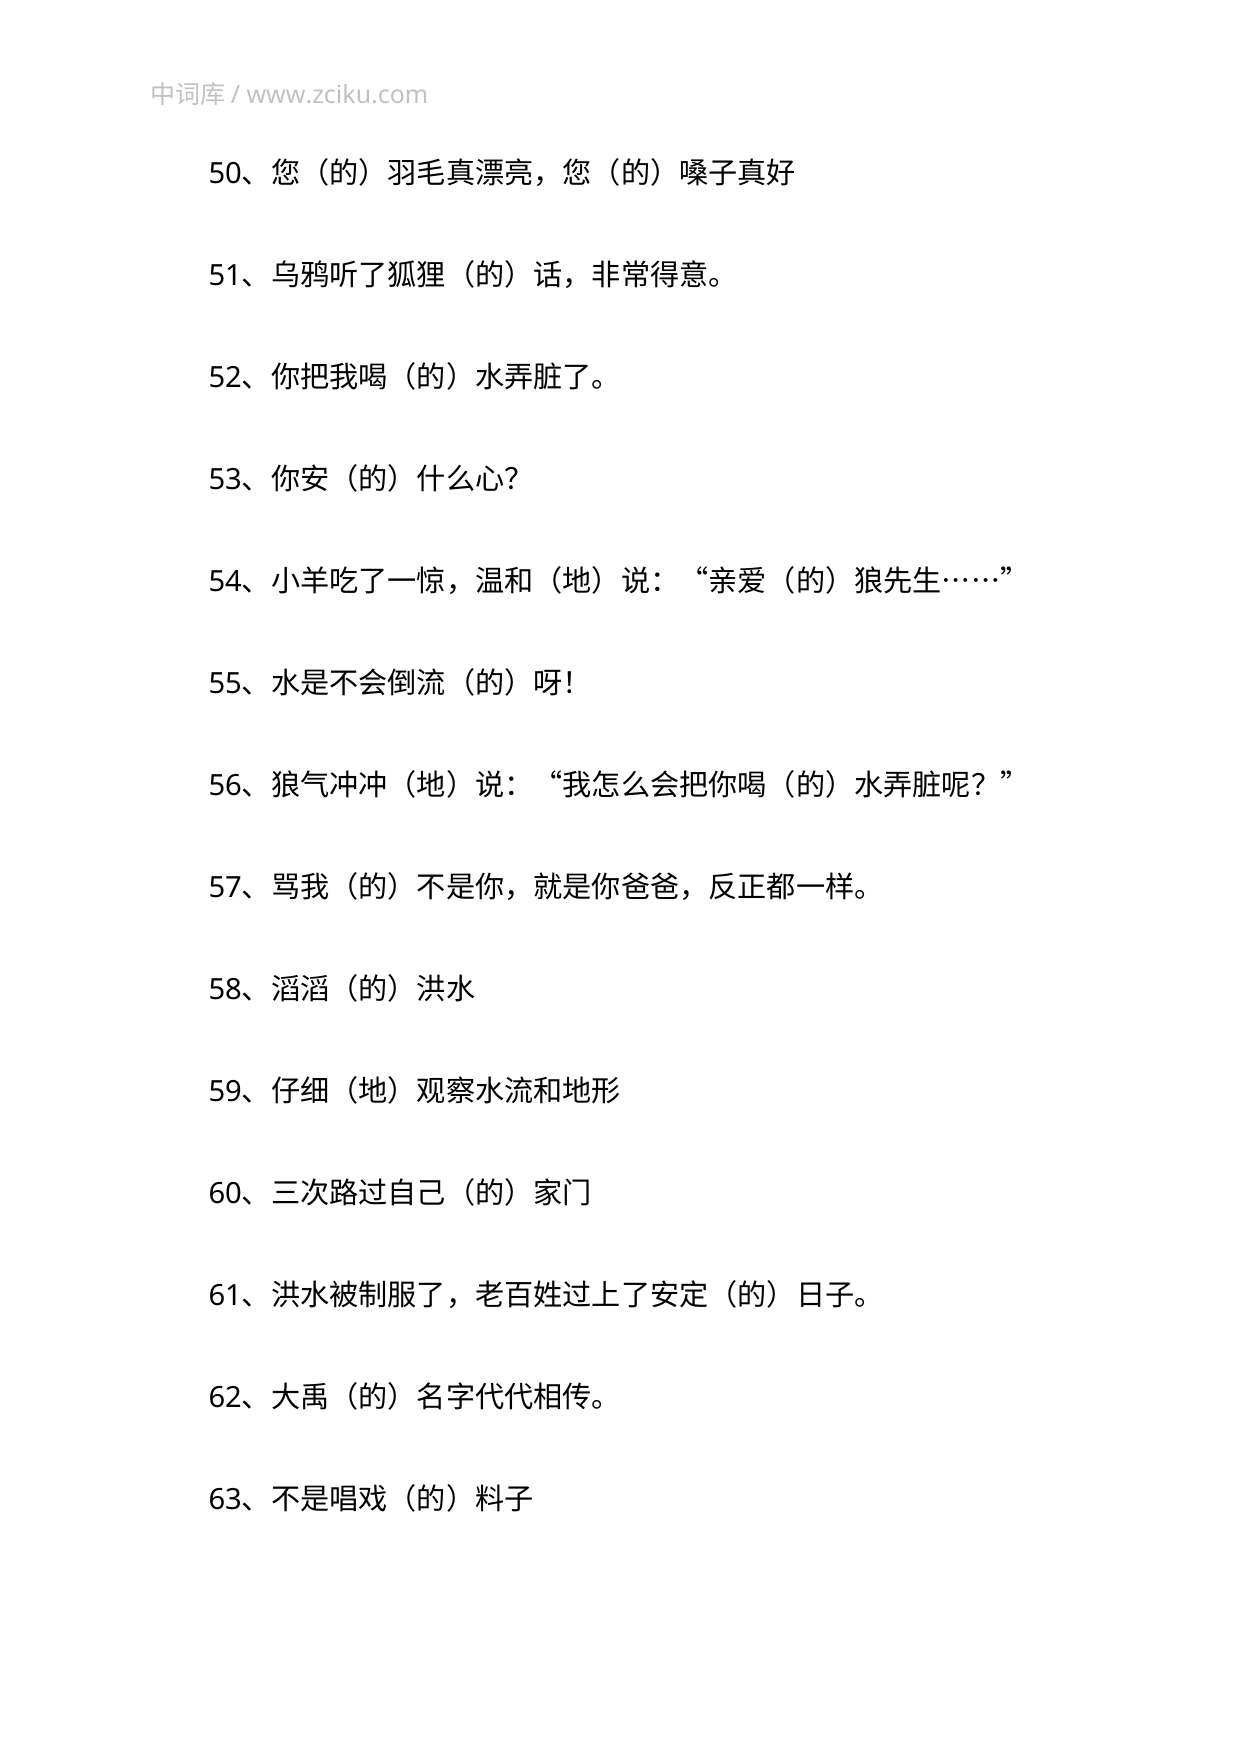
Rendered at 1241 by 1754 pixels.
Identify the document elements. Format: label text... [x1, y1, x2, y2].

text 52、你把我喝（的）水弄脏了。 [150, 354, 1090, 396]
text 62、大禹（的）名字代代相传。 [150, 1374, 1090, 1416]
text 53、你安（的）什么心？ [150, 456, 1090, 498]
text 57、骂我（的）不是你，就是你爸爸，反正都一样。 [150, 864, 1090, 906]
text 50、您（的）羽毛真漂亮，您（的）嗓子真好 [150, 150, 1090, 192]
text 54、小羊吃了一惊，温和（地）说：“亲爱（的）狼先生……” [150, 558, 1090, 600]
text 63、不是唱戏（的）料子 [150, 1476, 1090, 1518]
text 59、仔细（地）观察水流和地形 [150, 1068, 1090, 1110]
text 51、乌鸦听了狐狸（的）话，非常得意。 [150, 252, 1090, 294]
text 61、洪水被制服了，老百姓过上了安定（的）日子。 [150, 1272, 1090, 1314]
text 56、狼气冲冲（地）说：“我怎么会把你喝（的）水弄脏呢？” [150, 762, 1090, 804]
text 55、水是不会倒流（的）呀！ [150, 660, 1090, 702]
text 60、三次路过自己（的）家门 [150, 1170, 1090, 1212]
text 58、滔滔（的）洪水 [150, 966, 1090, 1008]
